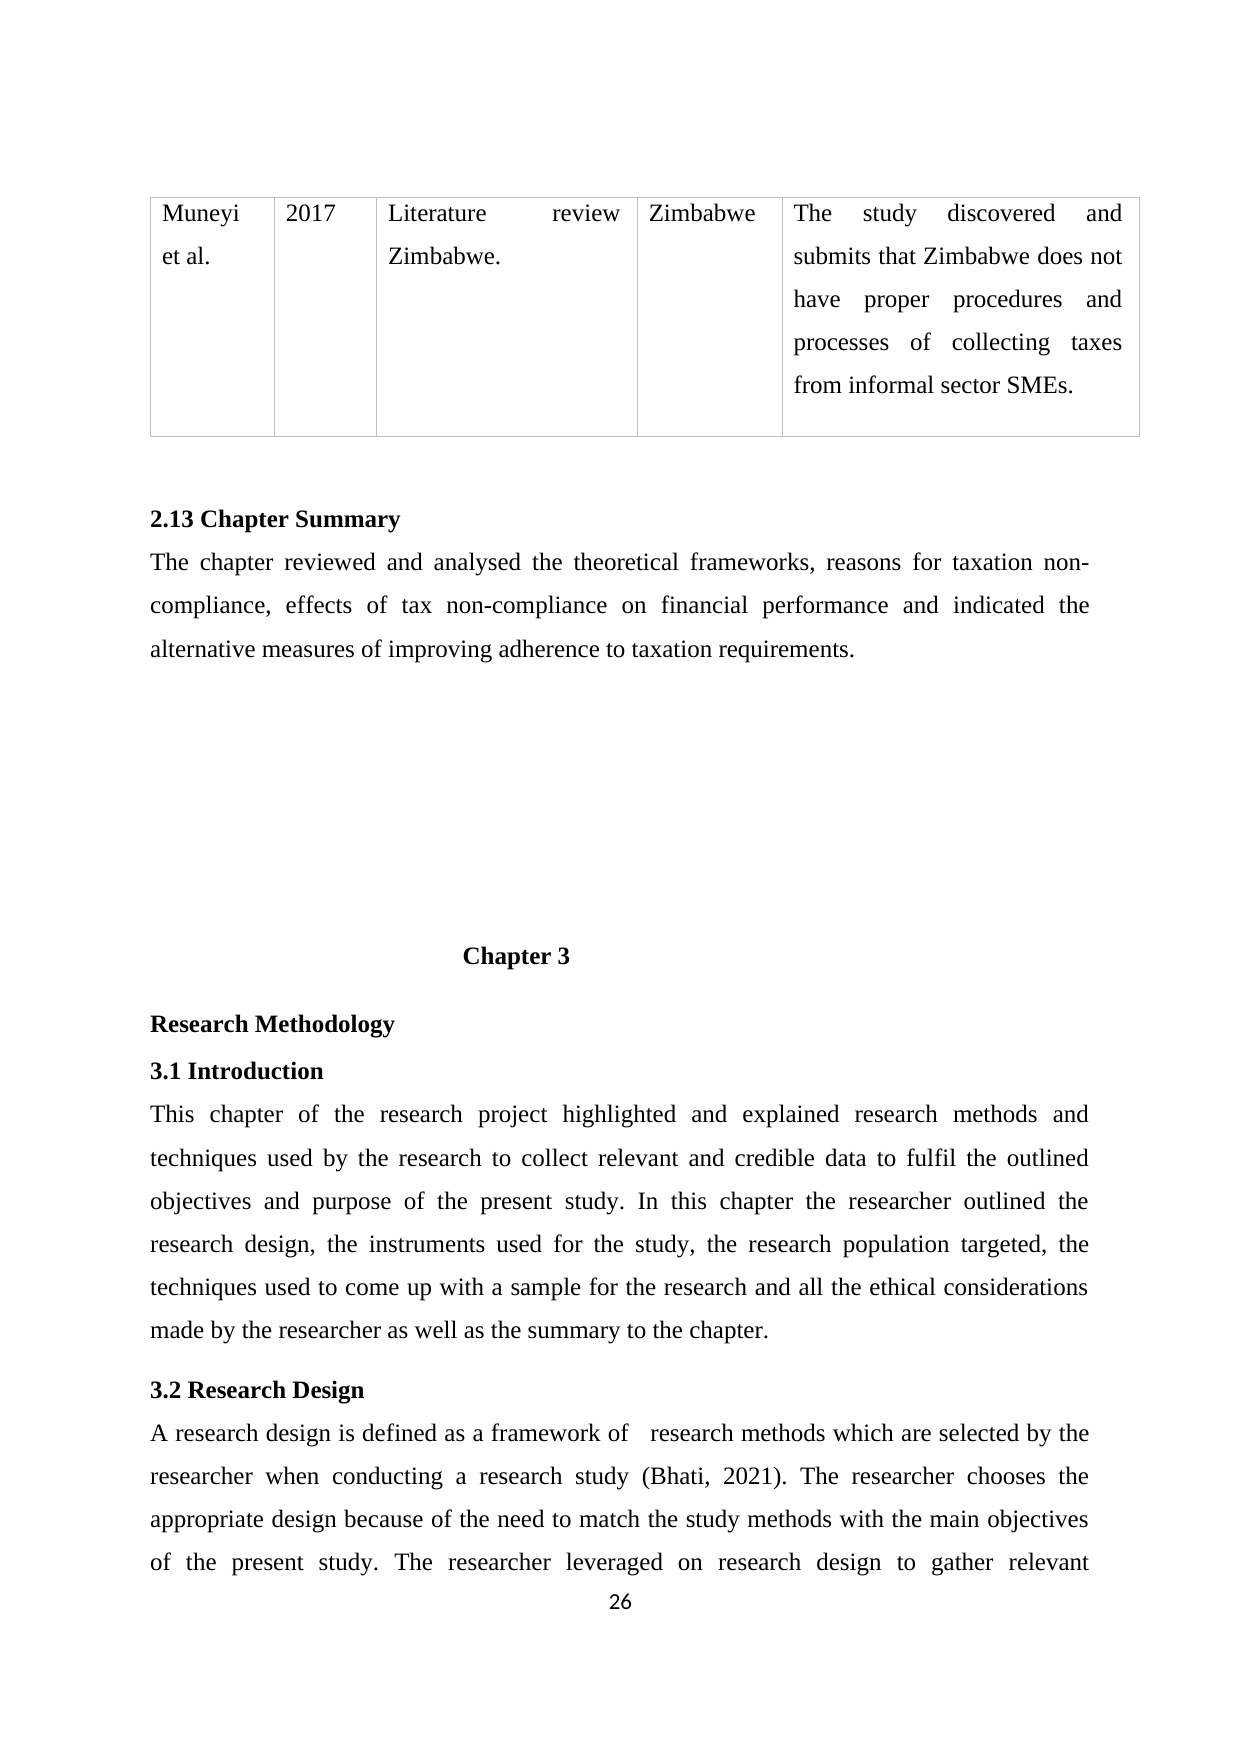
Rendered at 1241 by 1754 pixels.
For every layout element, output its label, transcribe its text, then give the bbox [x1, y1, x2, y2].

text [150, 1418, 1090, 1576]
table_cell The study discovered and submits that Zimbabwe does not have proper procedures and processes of collecting taxes from informal sector SMEs. [783, 198, 1139, 436]
table_cell 2017 [275, 198, 376, 436]
table_cell Muneyi et al. [151, 198, 274, 436]
text 2.13 Chapter Summary [150, 504, 1090, 533]
text This chapter of the research project highlighted and explained research methods and techniques used by the research to collect relevant and credible data to fulfil the outlined objectives and purpose of the present study. In this chapter the researcher outlined the research design, the instruments used for the study, the research population targeted, the techniques used to come up with a sample for the research and all the ethical considerations made by the researcher as well as the summary to the chapter. [150, 1099, 1090, 1344]
text 3.1 Introduction [150, 1056, 1090, 1085]
text The chapter reviewed and analysed the theoretical frameworks, reasons for taxation non-compliance, effects of tax non-compliance on financial performance and indicated the alternative measures of improving adherence to taxation requirements. [150, 547, 1090, 662]
table_cell Literature review Zimbabwe. [377, 198, 637, 436]
table_cell Zimbabwe [638, 198, 782, 436]
text Chapter 3 [150, 941, 1090, 970]
text Research Methodology [150, 1009, 1090, 1038]
text 3.2 Research Design [150, 1375, 1090, 1404]
